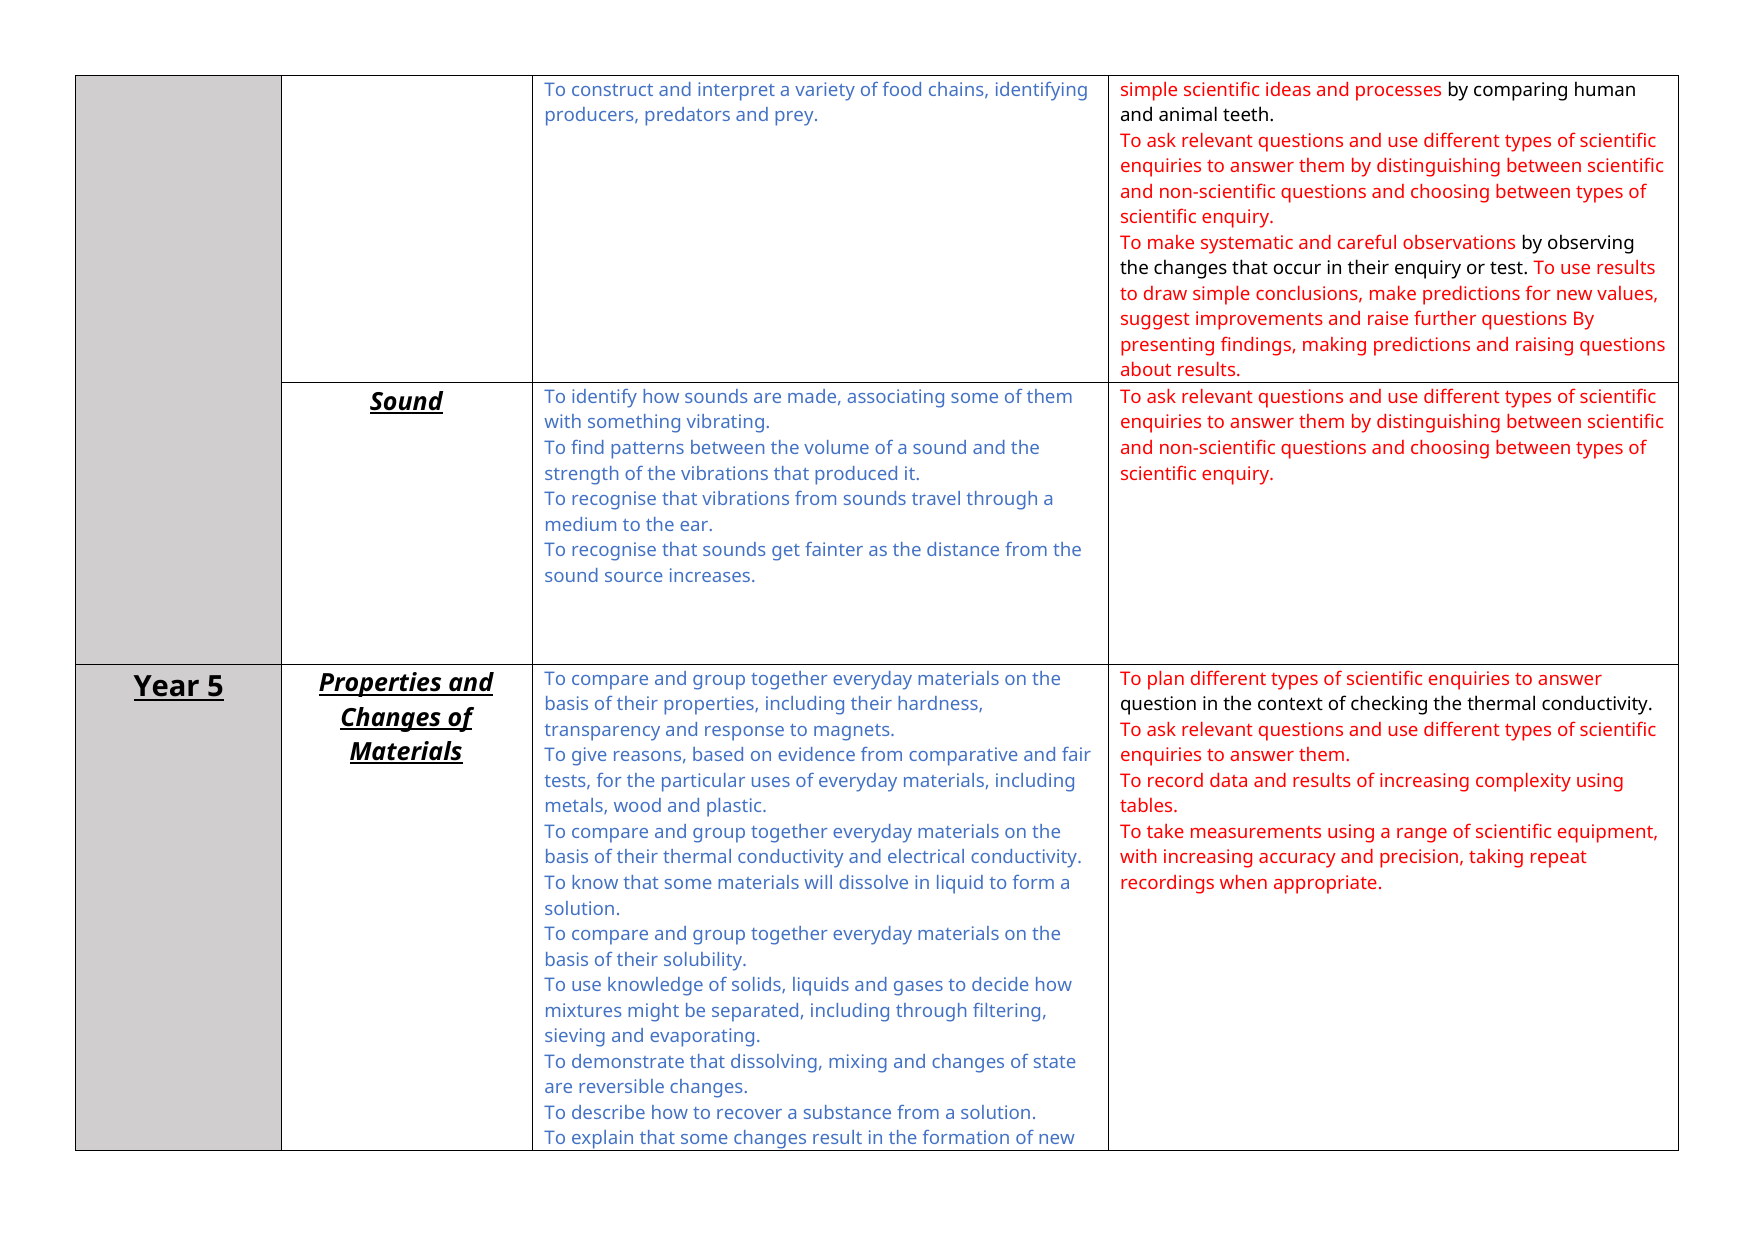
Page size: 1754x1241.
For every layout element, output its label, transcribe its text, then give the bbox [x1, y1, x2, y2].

table_cell Year 5 [76, 665, 281, 1150]
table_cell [282, 76, 532, 382]
table_cell Sound [282, 383, 532, 664]
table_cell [533, 665, 1108, 1150]
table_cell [1109, 76, 1678, 382]
table_cell To ask relevant questions and use different types of scientific enquiries to answer them by distinguishing between scientific and non-scientific questions and choosing between types of scientific enquiry. [1109, 383, 1678, 664]
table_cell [533, 76, 1108, 382]
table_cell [282, 665, 532, 1150]
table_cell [1109, 665, 1678, 1150]
table_cell To identify how sounds are made, associating some of them with something vibrating. To find patterns between the volume of a sound and the strength of the vibrations that produced it. To recognise that vibrations from sounds travel through a medium to the ear. To recognise that sounds get fainter as the distance from the sound source increases. [533, 383, 1108, 664]
